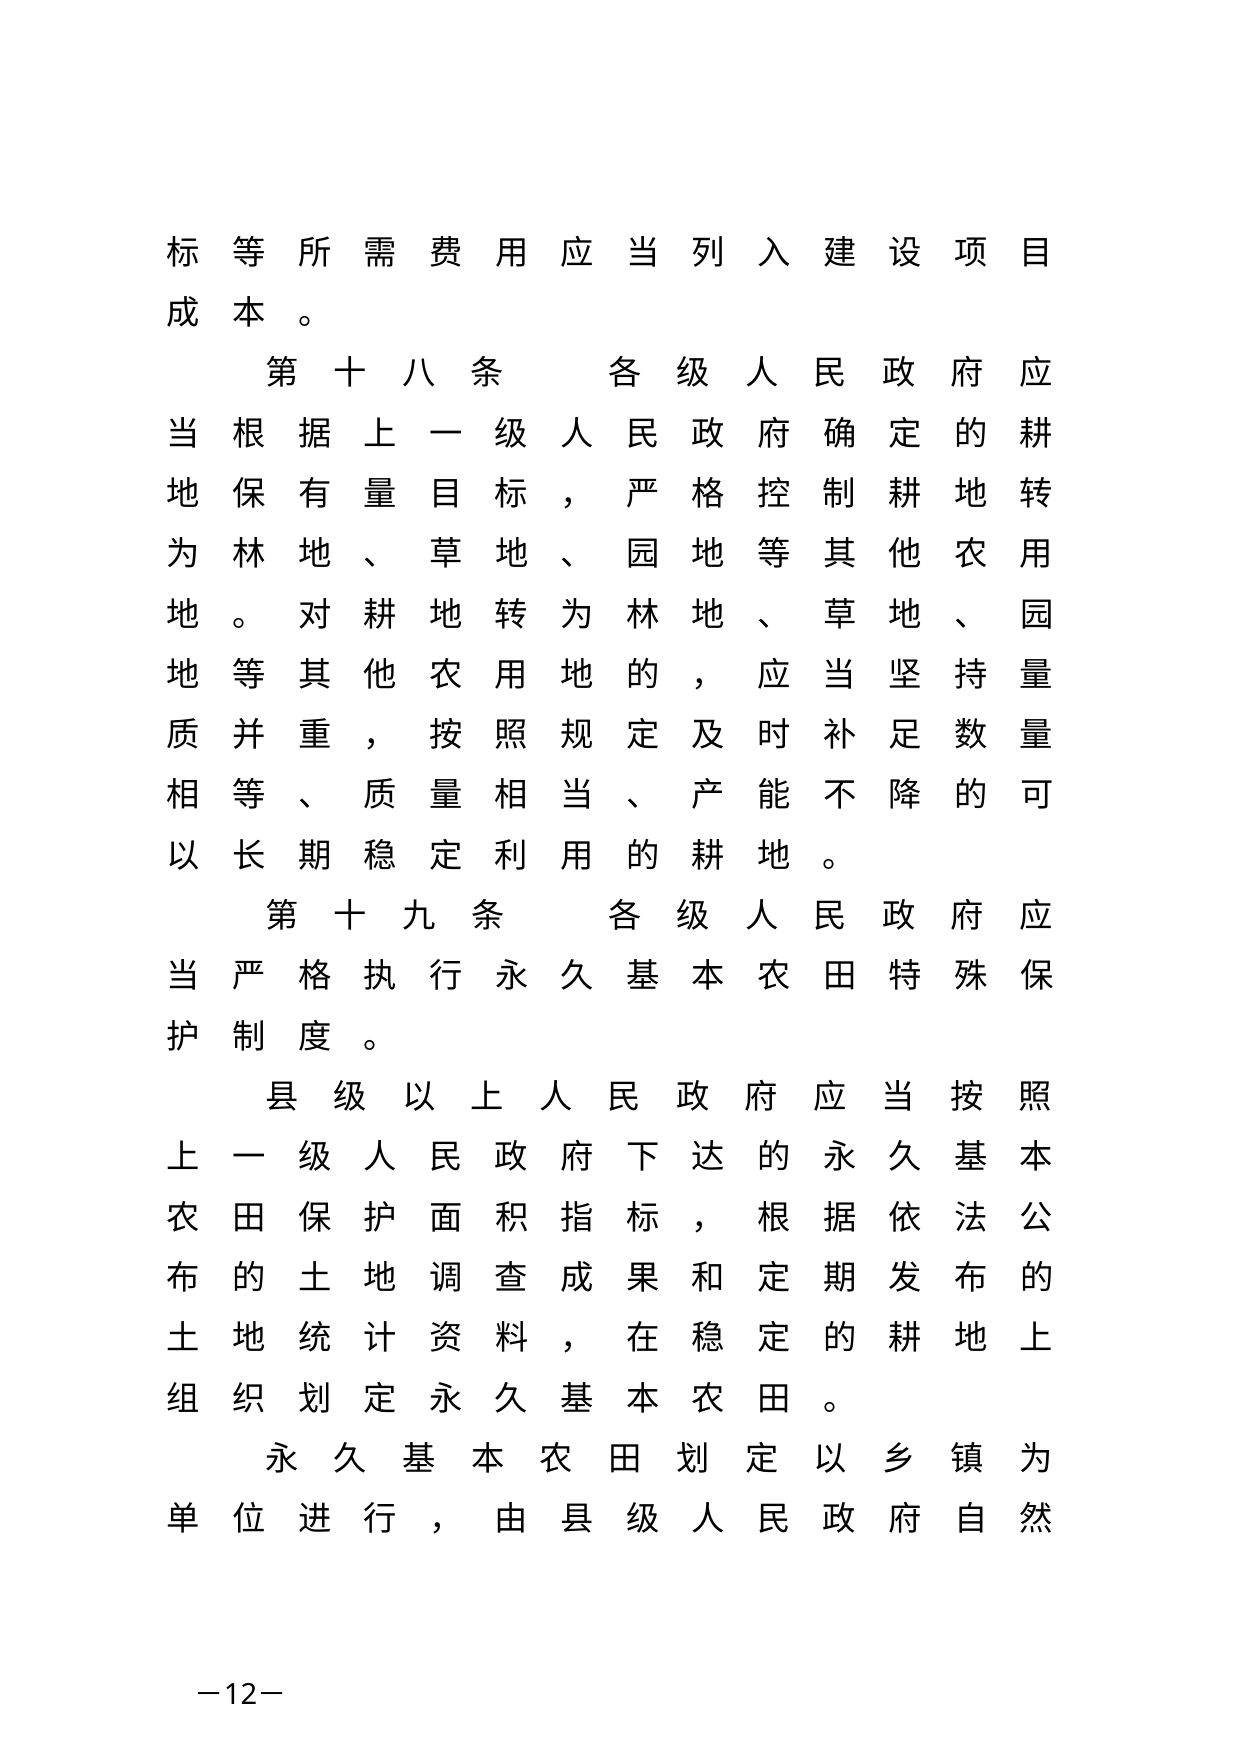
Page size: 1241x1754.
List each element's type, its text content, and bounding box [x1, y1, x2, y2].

text 第十九条 各级人民政府应当严格执行永久基本农田特殊保护制度。 [167, 883, 1085, 1064]
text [167, 219, 1085, 340]
text 县级以上人民政府应当按照上一级人民政府下达的永久基本农田保护面积指标，根据依法公布的土地调查成果和定期发布的土地统计资料，在稳定的耕地上组织划定永久基本农田。 [167, 1064, 1085, 1426]
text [167, 1426, 1085, 1546]
text 第十八条 各级人民政府应当根据上一级人民政府确定的耕地保有量目标，严格控制耕地转为林地、草地、园地等其他农用地。对耕地转为林地、草地、园地等其他农用地的，应当坚持量质并重，按照规定及时补足数量相等、质量相当、产能不降的可以长期稳定利用的耕地。 [167, 340, 1085, 883]
